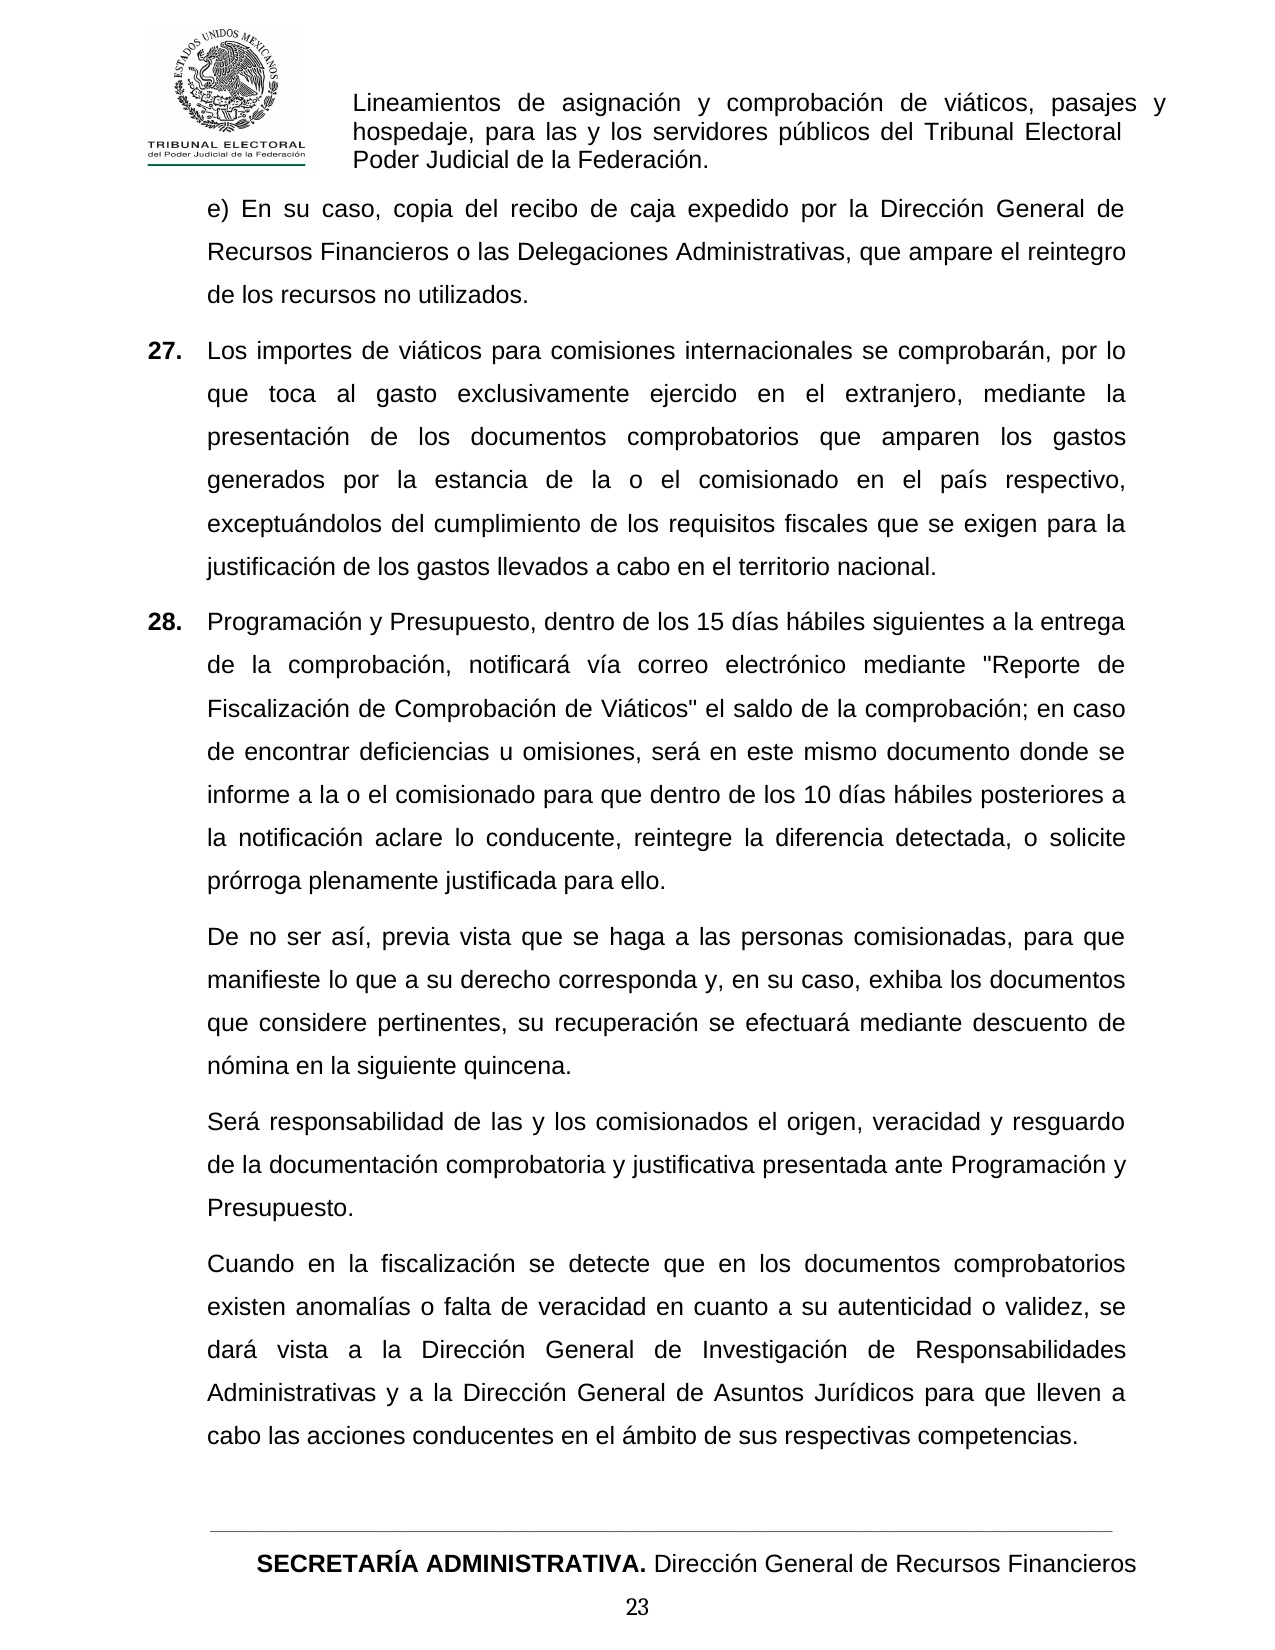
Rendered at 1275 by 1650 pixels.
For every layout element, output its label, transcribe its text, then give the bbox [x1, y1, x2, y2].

text Cuando en la fiscalización se detecte que en los documentos comprobatorios existen anomalías o falta de veracidad en cuanto a su autenticidad o validez, se dará vista a la Dirección General de Investigación de Responsabilidades Administrativas y a la Dirección General de Asuntos Jurídicos para que lleven a cabo las acciones conducentes en el ámbito de sus respectivas competencias. [207, 1249, 1127, 1450]
list Los importes de viáticos para comisiones internacionales se comprobarán, por lo que toca al gasto exclusivamente ejercido en el extranjero, mediante la presentación de los documentos comprobatorios que amparen los gastos generados por la estancia de la o el comisionado en el país respectivo, exceptuándolos del cumplimiento de los requisitos fiscales que se exigen para la justificación de los gastos llevados a cabo en el territorio nacional. [148, 336, 1127, 581]
text Será responsabilidad de las y los comisionados el origen, veracidad y resguardo de la documentación comprobatoria y justificativa presentada ante Programación y Presupuesto. [207, 1107, 1127, 1222]
text e) En su caso, copia del recibo de caja expedido por la Dirección General de Recursos Financieros o las Delegaciones Administrativas, que ampare el reintegro de los recursos no utilizados. [207, 194, 1127, 309]
text De no ser así, previa vista que se haga a las personas comisionadas, para que manifieste lo que a su derecho corresponda y, en su caso, exhiba los documentos que considere pertinentes, su recuperación se efectuará mediante descuento de nómina en la siguiente quincena. [207, 922, 1127, 1080]
picture [147, 29, 306, 166]
list Programación y Presupuesto, dentro de los 15 días hábiles siguientes a la entrega de la comprobación, notificará vía correo electrónico mediante "Reporte de Fiscalización de Comprobación de Viáticos" el saldo de la comprobación; en caso de encontrar deficiencias u omisiones, será en este mismo documento donde se informe a la o el comisionado para que dentro de los 10 días hábiles posteriores a la notificación aclare lo conducente, reintegre la diferencia detectada, o solicite prórroga plenamente justificada para ello. [148, 607, 1127, 895]
